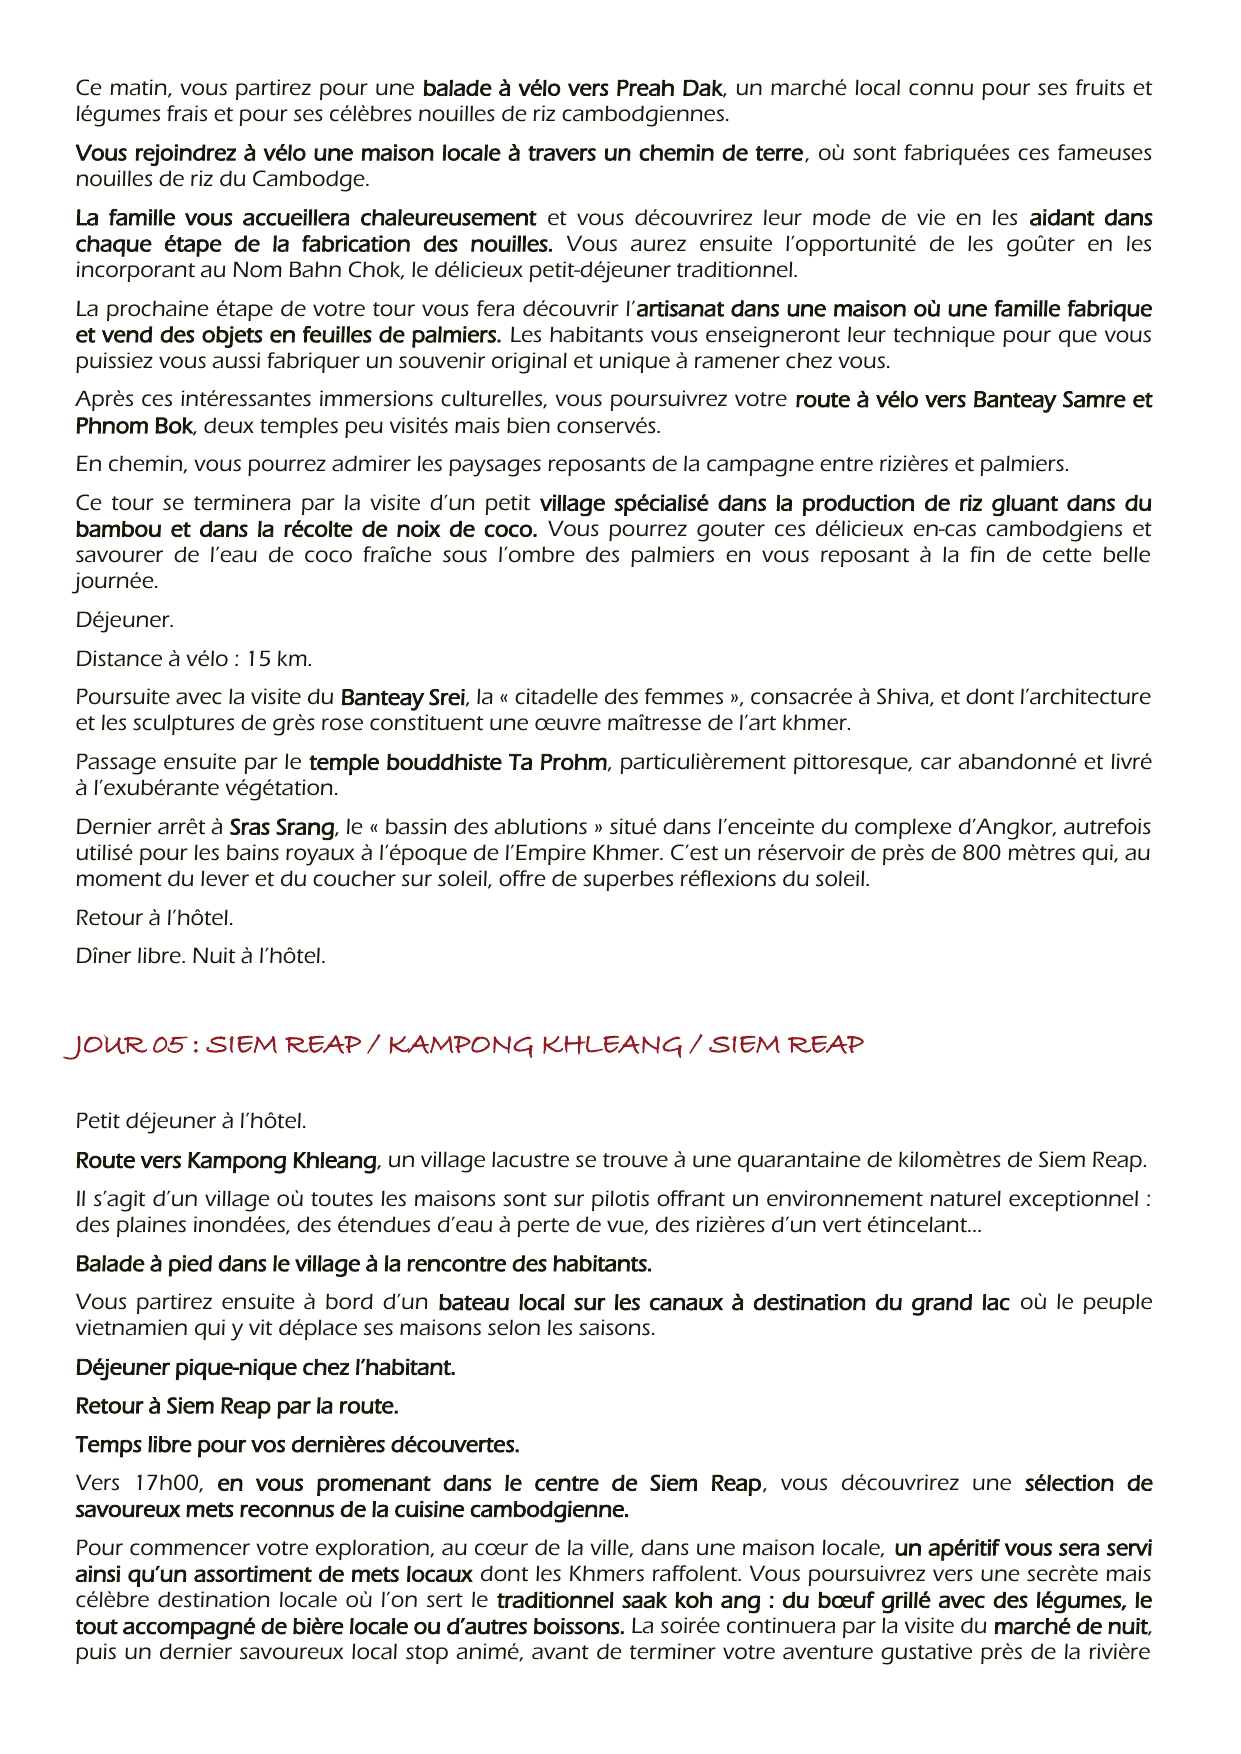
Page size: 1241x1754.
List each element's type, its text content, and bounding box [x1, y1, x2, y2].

table_cell Retour à Siem Reap par la route. [75, 1393, 1164, 1431]
table_cell Il s’agit d’un village où toutes les maisons sont sur pilotis offrant un environnement naturel exceptionnel : des plaines inondées, des étendues d’eau à perte de vue, des rizières d’un vert étincelant… [75, 1186, 1164, 1251]
table_cell Vous rejoindrez à vélo une maison locale à travers un chemin de terre, où sont fabriquées ces fameuses nouilles de riz du Cambodge. [75, 140, 1164, 204]
table_cell Dernier arrêt à Sras Srang, le « bassin des ablutions » situé dans l’enceinte du complexe d’Angkor, autrefois utilisé pour les bains royaux à l’époque de l’Empire Khmer. C’est un réservoir de près de 800 mètres qui, au moment du lever et du coucher sur soleil, offre de superbes réflexions du soleil. [75, 814, 1164, 905]
table_cell Route vers Kampong Khleang, un village lacustre se trouve à une quarantaine de kilomètres de Siem Reap. [75, 1147, 1164, 1186]
table_cell Temps libre pour vos dernières découvertes. [75, 1431, 1164, 1470]
table_cell Vers 17h00, en vous promenant dans le centre de Siem Reap, vous découvrirez une sélection de savoureux mets reconnus de la cuisine cambodgienne. [75, 1470, 1164, 1535]
table_cell Distance à vélo : 15 km. [75, 646, 1164, 684]
table_cell Vous partirez ensuite à bord d’un bateau local sur les canaux à destination du grand lac où le peuple vietnamien qui y vit déplace ses maisons selon les saisons. [75, 1289, 1164, 1354]
table_cell Déjeuner. [75, 607, 1164, 646]
table_cell Retour à l’hôtel. [75, 905, 1164, 943]
table_cell Déjeuner pique-nique chez l’habitant. [75, 1354, 1164, 1393]
table_cell La prochaine étape de votre tour vous fera découvrir l’artisanat dans une maison où une famille fabrique et vend des objets en feuilles de palmiers. Les habitants vous enseigneront leur technique pour que vous puissiez vous aussi fabriquer un souvenir original et unique à ramener chez vous. [75, 296, 1164, 386]
table_header Petit déjeuner à l’hôtel. [75, 1109, 1164, 1147]
table_cell Dîner libre. Nuit à l’hôtel. [75, 944, 1164, 982]
table_cell Poursuite avec la visite du Banteay Srei, la « citadelle des femmes », consacrée à Shiva, et dont l’architecture et les sculptures de grès rose constituent une œuvre maîtresse de l’art khmer. [75, 684, 1164, 749]
table_cell La famille vous accueillera chaleureusement et vous découvrirez leur mode de vie en les aidant dans chaque étape de la fabrication des nouilles. Vous aurez ensuite l’opportunité de les goûter en les incorporant au Nom Bahn Chok, le délicieux petit-déjeuner traditionnel. [75, 205, 1164, 296]
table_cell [75, 1535, 1164, 1666]
text Jour 05 : Siem Reap / Kampong Khleang / Siem Reap [75, 1027, 1165, 1063]
table_cell En chemin, vous pourrez admirer les paysages reposants de la campagne entre rizières et palmiers. [75, 451, 1164, 490]
table_cell Balade à pied dans le village à la rencontre des habitants. [75, 1251, 1164, 1289]
table_cell Ce tour se terminera par la visite d’un petit village spécialisé dans la production de riz gluant dans du bambou et dans la récolte de noix de coco. Vous pourrez gouter ces délicieux en-cas cambodgiens et savourer de l’eau de coco fraîche sous l’ombre des palmiers en vous reposant à la fin de cette belle journée. [75, 490, 1164, 607]
table_cell Après ces intéressantes immersions culturelles, vous poursuivrez votre route à vélo vers Banteay Samre et Phnom Bok, deux temples peu visités mais bien conservés. [75, 386, 1164, 451]
table_cell Passage ensuite par le temple bouddhiste Ta Prohm, particulièrement pittoresque, car abandonné et livré à l’exubérante végétation. [75, 749, 1164, 814]
table_cell Ce matin, vous partirez pour une balade à vélo vers Preah Dak, un marché local connu pour ses fruits et légumes frais et pour ses célèbres nouilles de riz cambodgiennes. [75, 75, 1164, 140]
